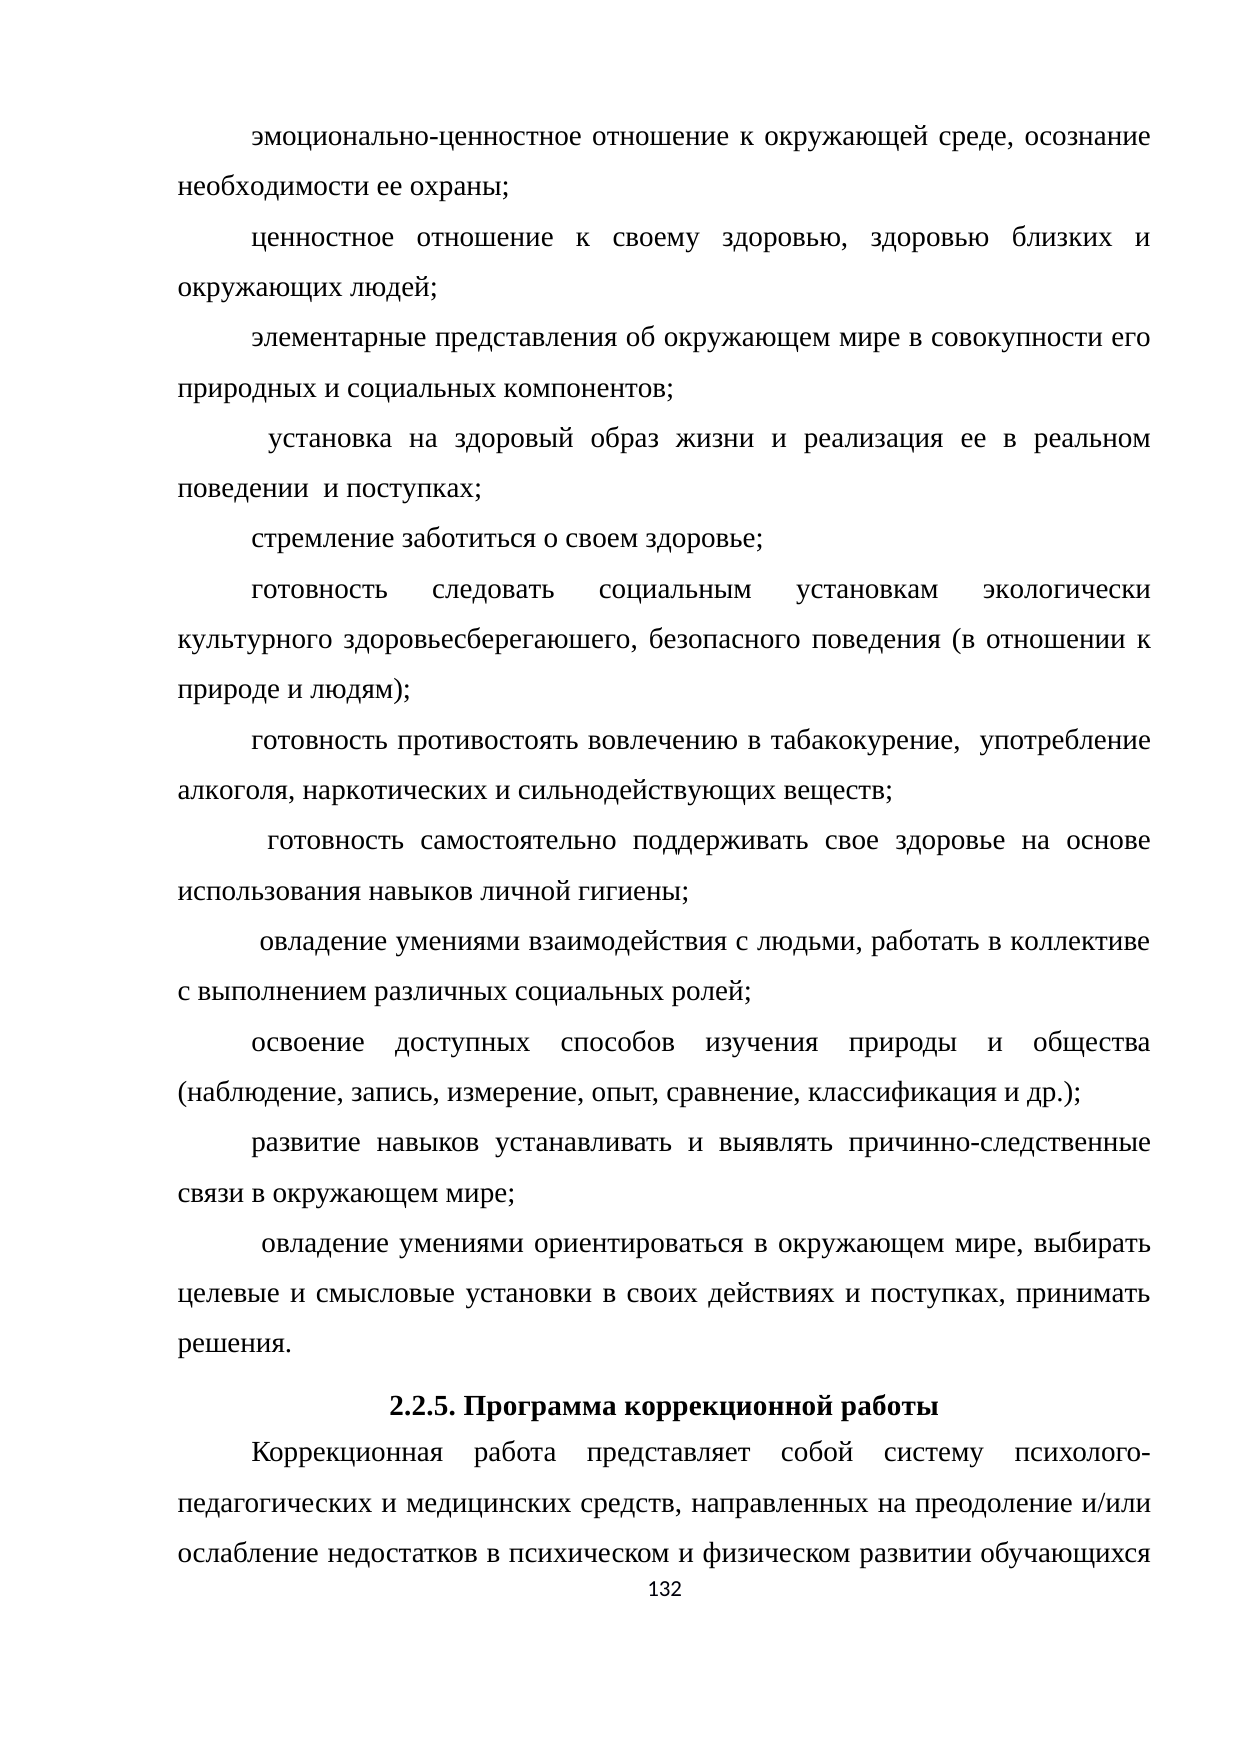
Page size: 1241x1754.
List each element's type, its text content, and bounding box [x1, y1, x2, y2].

text готовность самостоятельно поддерживать свое здоровье на основе использования навыков личной гигиены; [177, 822, 1152, 906]
text установка на здоровый образ жизни и реализация ее в реальном поведении и поступках; [177, 420, 1152, 504]
text эмоционально-ценностное отношение к окружающей среде, осознание необходимости ее охраны; [177, 118, 1152, 202]
text овладение умениями взаимодействия с людьми, работать в коллективе с выполнением различных социальных ролей; [177, 923, 1152, 1007]
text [177, 1434, 1152, 1569]
text овладение умениями ориентироваться в окружающем мире, выбирать целевые и смысловые установки в своих действиях и поступках, принимать решения. [177, 1225, 1152, 1359]
text готовность следовать социальным установкам экологически культурного здоровьесберегаюшего, безопасного поведения (в отношении к природе и людям); [177, 571, 1152, 705]
text освоение доступных способов изучения природы и общества (наблюдение, запись, измерение, опыт, сравнение, классификация и др.); [177, 1024, 1152, 1108]
text ценностное отношение к своему здоровью, здоровью близких и окружающих людей; [177, 219, 1152, 303]
text элементарные представления об окружающем мире в совокупности его природных и социальных компонентов; [177, 319, 1152, 403]
text стремление заботиться о своем здоровье; [177, 521, 1152, 554]
text развитие навыков устанавливать и выявлять причинно-следственные связи в окружающем мире; [177, 1124, 1152, 1208]
text готовность противостоять вовлечению в табакокурение, употребление алкоголя, наркотических и сильнодействующих веществ; [177, 722, 1152, 806]
text 2.2.5. Программа коррекционной работы [177, 1388, 1152, 1422]
